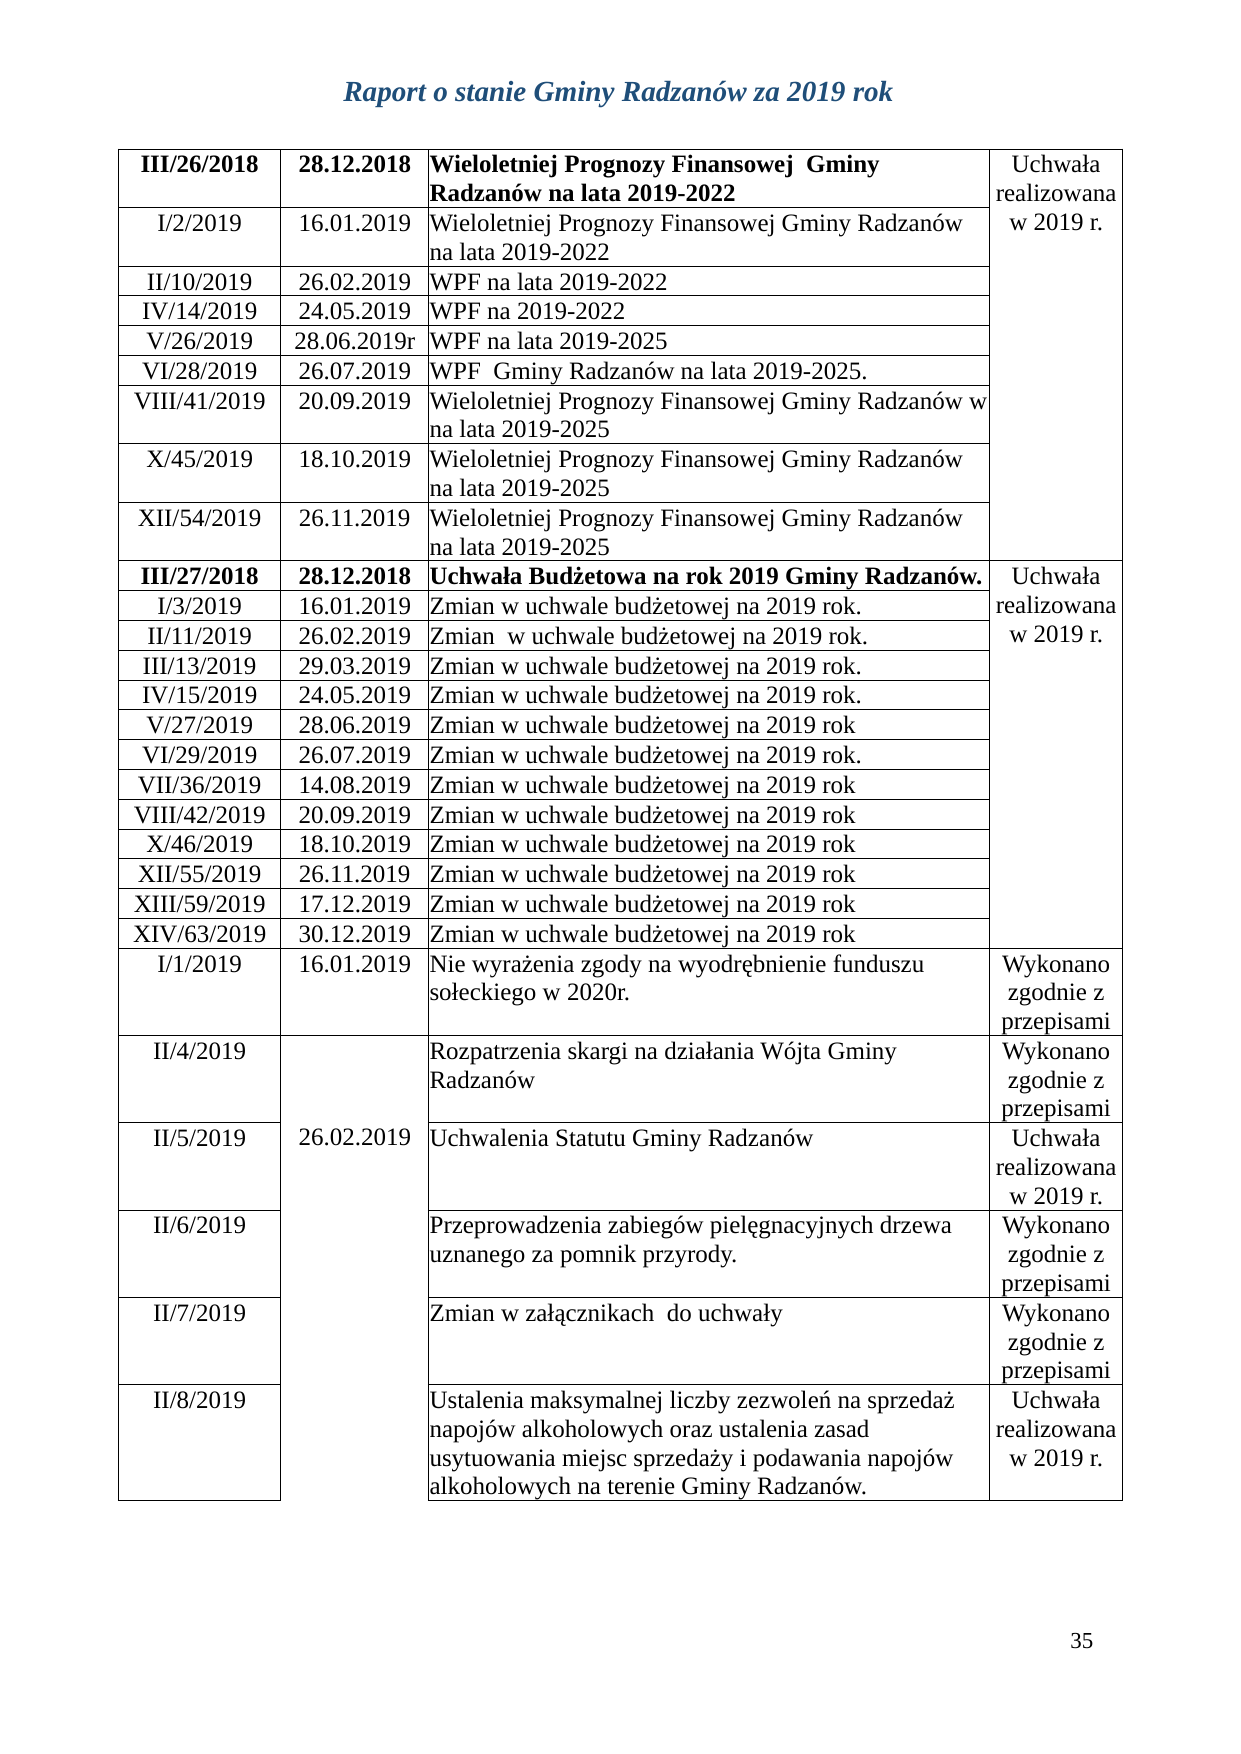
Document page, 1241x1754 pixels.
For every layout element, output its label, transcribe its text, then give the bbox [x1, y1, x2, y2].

table_cell Zmian w uchwale budżetowej na 2019 rok. [429, 621, 989, 650]
table_cell 26.07.2019 [281, 740, 428, 769]
table_cell Uchwała realizowana w 2019 r. [990, 561, 1122, 948]
table_cell Uchwała realizowana w 2019 r. [990, 1123, 1122, 1209]
table_cell V/27/2019 [119, 710, 280, 739]
table_cell X/45/2019 [119, 444, 280, 502]
table_cell VIII/41/2019 [119, 386, 280, 443]
table_cell 26.07.2019 [281, 356, 428, 385]
table_cell Zmian w uchwale budżetowej na 2019 rok. [429, 681, 989, 709]
table_cell 16.01.2019 [281, 949, 428, 1035]
table_cell VII/36/2019 [119, 770, 280, 799]
table_cell 28.06.2019 [281, 710, 428, 739]
table_cell XIV/63/2019 [119, 919, 280, 948]
table_cell II/10/2019 [119, 267, 280, 295]
table_cell Zmian w uchwale budżetowej na 2019 rok [429, 830, 989, 858]
table_cell 29.03.2019 [281, 651, 428, 679]
table_cell II/6/2019 [119, 1211, 280, 1297]
table_cell Zmian w uchwale budżetowej na 2019 rok. [429, 591, 989, 620]
table_cell II/7/2019 [119, 1298, 280, 1384]
table_cell Wieloletniej Prognozy Finansowej Gminy Radzanów na lata 2019-2025 [429, 503, 989, 560]
table_cell III/13/2019 [119, 651, 280, 679]
table_cell X/46/2019 [119, 830, 280, 858]
table_cell 28.06.2019r [281, 326, 428, 355]
table_cell I/3/2019 [119, 591, 280, 620]
table_cell 26.11.2019 [281, 859, 428, 888]
table_cell I/1/2019 [119, 949, 280, 1035]
table_cell 26.02.2019 [281, 267, 428, 295]
table_cell Zmian w uchwale budżetowej na 2019 rok [429, 919, 989, 948]
table_cell II/8/2019 [119, 1385, 280, 1500]
table_cell Wykonano zgodnie z przepisami [990, 949, 1122, 1035]
table_cell 17.12.2019 [281, 889, 428, 918]
table_cell 26.02.2019 [281, 621, 428, 650]
table_cell Zmian w uchwale budżetowej na 2019 rok [429, 859, 989, 888]
table_cell III/27/2018 [119, 561, 280, 590]
table_cell WPF na lata 2019-2025 [429, 326, 989, 355]
table_cell Zmian w uchwale budżetowej na 2019 rok. [429, 740, 989, 769]
table_cell Ustalenia maksymalnej liczby zezwoleń na sprzedaż napojów alkoholowych oraz ustalenia zasad usytuowania miejsc sprzedaży i podawania napojów alkoholowych na terenie Gminy Radzanów. [429, 1385, 989, 1500]
table_cell Zmian w uchwale budżetowej na 2019 rok [429, 889, 989, 918]
table_cell Zmian w załącznikach do uchwały [429, 1298, 989, 1384]
table_cell Wieloletniej Prognozy Finansowej Gminy Radzanów na lata 2019-2025 [429, 444, 989, 502]
table_cell 28.12.2018 [281, 561, 428, 590]
table_cell Wieloletniej Prognozy Finansowej Gminy Radzanów na lata 2019-2022 [429, 150, 989, 207]
table_cell WPF na 2019-2022 [429, 296, 989, 325]
table_cell IV/14/2019 [119, 296, 280, 325]
table_cell 26.02.2019 [281, 1036, 428, 1500]
table_cell VIII/42/2019 [119, 800, 280, 828]
table_cell Rozpatrzenia skargi na działania Wójta Gminy Radzanów [429, 1036, 989, 1122]
table_cell Zmian w uchwale budżetowej na 2019 rok [429, 770, 989, 799]
table_cell Wykonano zgodnie z przepisami [990, 1036, 1122, 1122]
table_cell Nie wyrażenia zgody na wyodrębnienie funduszu sołeckiego w 2020r. [429, 949, 989, 1035]
table_cell Zmian w uchwale budżetowej na 2019 rok. [429, 651, 989, 679]
table_cell Wykonano zgodnie z przepisami [990, 1211, 1122, 1297]
table_cell VI/29/2019 [119, 740, 280, 769]
table_cell III/26/2018 [119, 150, 280, 207]
table_cell II/4/2019 [119, 1036, 280, 1122]
table_cell Uchwała Budżetowa na rok 2019 Gminy Radzanów. [429, 561, 989, 590]
table_cell XII/55/2019 [119, 859, 280, 888]
table_cell V/26/2019 [119, 326, 280, 355]
table_cell 26.11.2019 [281, 503, 428, 560]
table_cell VI/28/2019 [119, 356, 280, 385]
table_cell Wieloletniej Prognozy Finansowej Gminy Radzanów na lata 2019-2022 [429, 208, 989, 266]
table_cell Przeprowadzenia zabiegów pielęgnacyjnych drzewa uznanego za pomnik przyrody. [429, 1211, 989, 1297]
table_cell 16.01.2019 [281, 591, 428, 620]
table_cell 14.08.2019 [281, 770, 428, 799]
table_cell 18.10.2019 [281, 830, 428, 858]
table_cell 24.05.2019 [281, 296, 428, 325]
table_cell Wieloletniej Prognozy Finansowej Gminy Radzanów w na lata 2019-2025 [429, 386, 989, 443]
table_cell Wykonano zgodnie z przepisami [990, 1298, 1122, 1384]
table_cell XII/54/2019 [119, 503, 280, 560]
table_cell Uchwała realizowana w 2019 r. [990, 150, 1122, 560]
table_cell I/2/2019 [119, 208, 280, 266]
table_cell II/5/2019 [119, 1123, 280, 1209]
table_cell WPF Gminy Radzanów na lata 2019-2025. [429, 356, 989, 385]
table_cell Uchwalenia Statutu Gminy Radzanów [429, 1123, 989, 1209]
table_cell WPF na lata 2019-2022 [429, 267, 989, 295]
table_cell 30.12.2019 [281, 919, 428, 948]
table_cell 28.12.2018 [281, 150, 428, 207]
table_cell 20.09.2019 [281, 386, 428, 443]
table_cell II/11/2019 [119, 621, 280, 650]
table_cell 18.10.2019 [281, 444, 428, 502]
table_cell Zmian w uchwale budżetowej na 2019 rok [429, 710, 989, 739]
table_cell 20.09.2019 [281, 800, 428, 828]
table_cell 16.01.2019 [281, 208, 428, 266]
table_cell IV/15/2019 [119, 681, 280, 709]
table_cell 24.05.2019 [281, 681, 428, 709]
table_cell XIII/59/2019 [119, 889, 280, 918]
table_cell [990, 1385, 1122, 1500]
table_cell Zmian w uchwale budżetowej na 2019 rok [429, 800, 989, 828]
